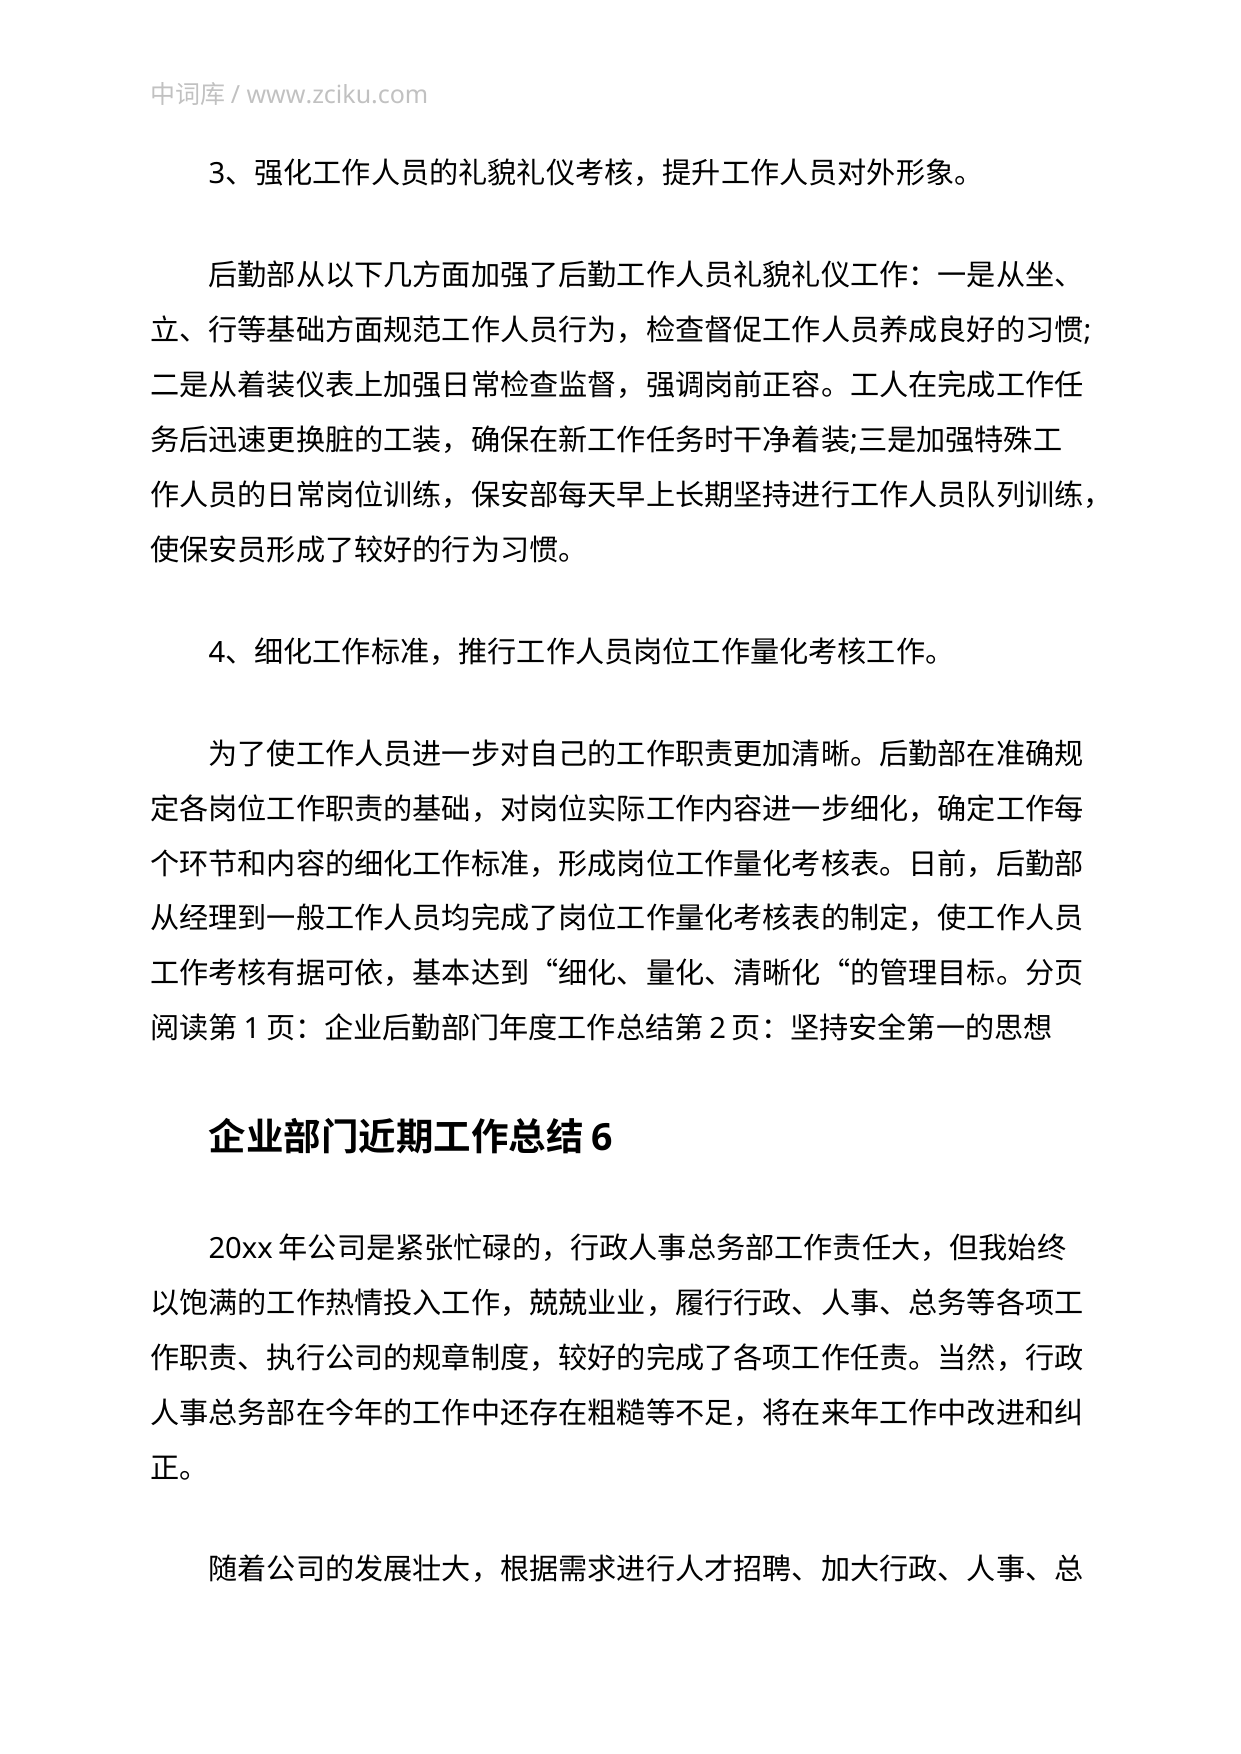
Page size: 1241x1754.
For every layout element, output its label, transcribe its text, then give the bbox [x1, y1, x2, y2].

text 企业部门近期工作总结6 [150, 1107, 1090, 1161]
text 后勤部从以下几方面加强了后勤工作人员礼貌礼仪工作：一是从坐、立、行等基础方面规范工作人员行为，检查督促工作人员养成良好的习惯;二是从着装仪表上加强日常检查监督，强调岗前正容。工人在完成工作任务后迅速更换脏的工装，确保在新工作任务时干净着装;三是加强特殊工作人员的日常岗位训练，保安部每天早上长期坚持进行工作人员队列训练，使保安员形成了较好的行为习惯。 [150, 252, 1090, 569]
text 20xx年公司是紧张忙碌的，行政人事总务部工作责任大，但我始终以饱满的工作热情投入工作，兢兢业业，履行行政、人事、总务等各项工作职责、执行公司的规章制度，较好的完成了各项工作任责。当然，行政人事总务部在今年的工作中还存在粗糙等不足，将在来年工作中改进和纠正。 [150, 1224, 1090, 1486]
text 为了使工作人员进一步对自己的工作职责更加清晰。后勤部在准确规定各岗位工作职责的基础，对岗位实际工作内容进一步细化，确定工作每个环节和内容的细化工作标准，形成岗位工作量化考核表。日前，后勤部从经理到一般工作人员均完成了岗位工作量化考核表的制定，使工作人员工作考核有据可依，基本达到“细化、量化、清晰化“的管理目标。分页阅读第1页：企业后勤部门年度工作总结第2页：坚持安全第一的思想 [150, 730, 1090, 1047]
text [150, 1546, 1090, 1588]
text 3、强化工作人员的礼貌礼仪考核，提升工作人员对外形象。 [150, 150, 1090, 192]
text 4、细化工作标准，推行工作人员岗位工作量化考核工作。 [150, 628, 1090, 671]
